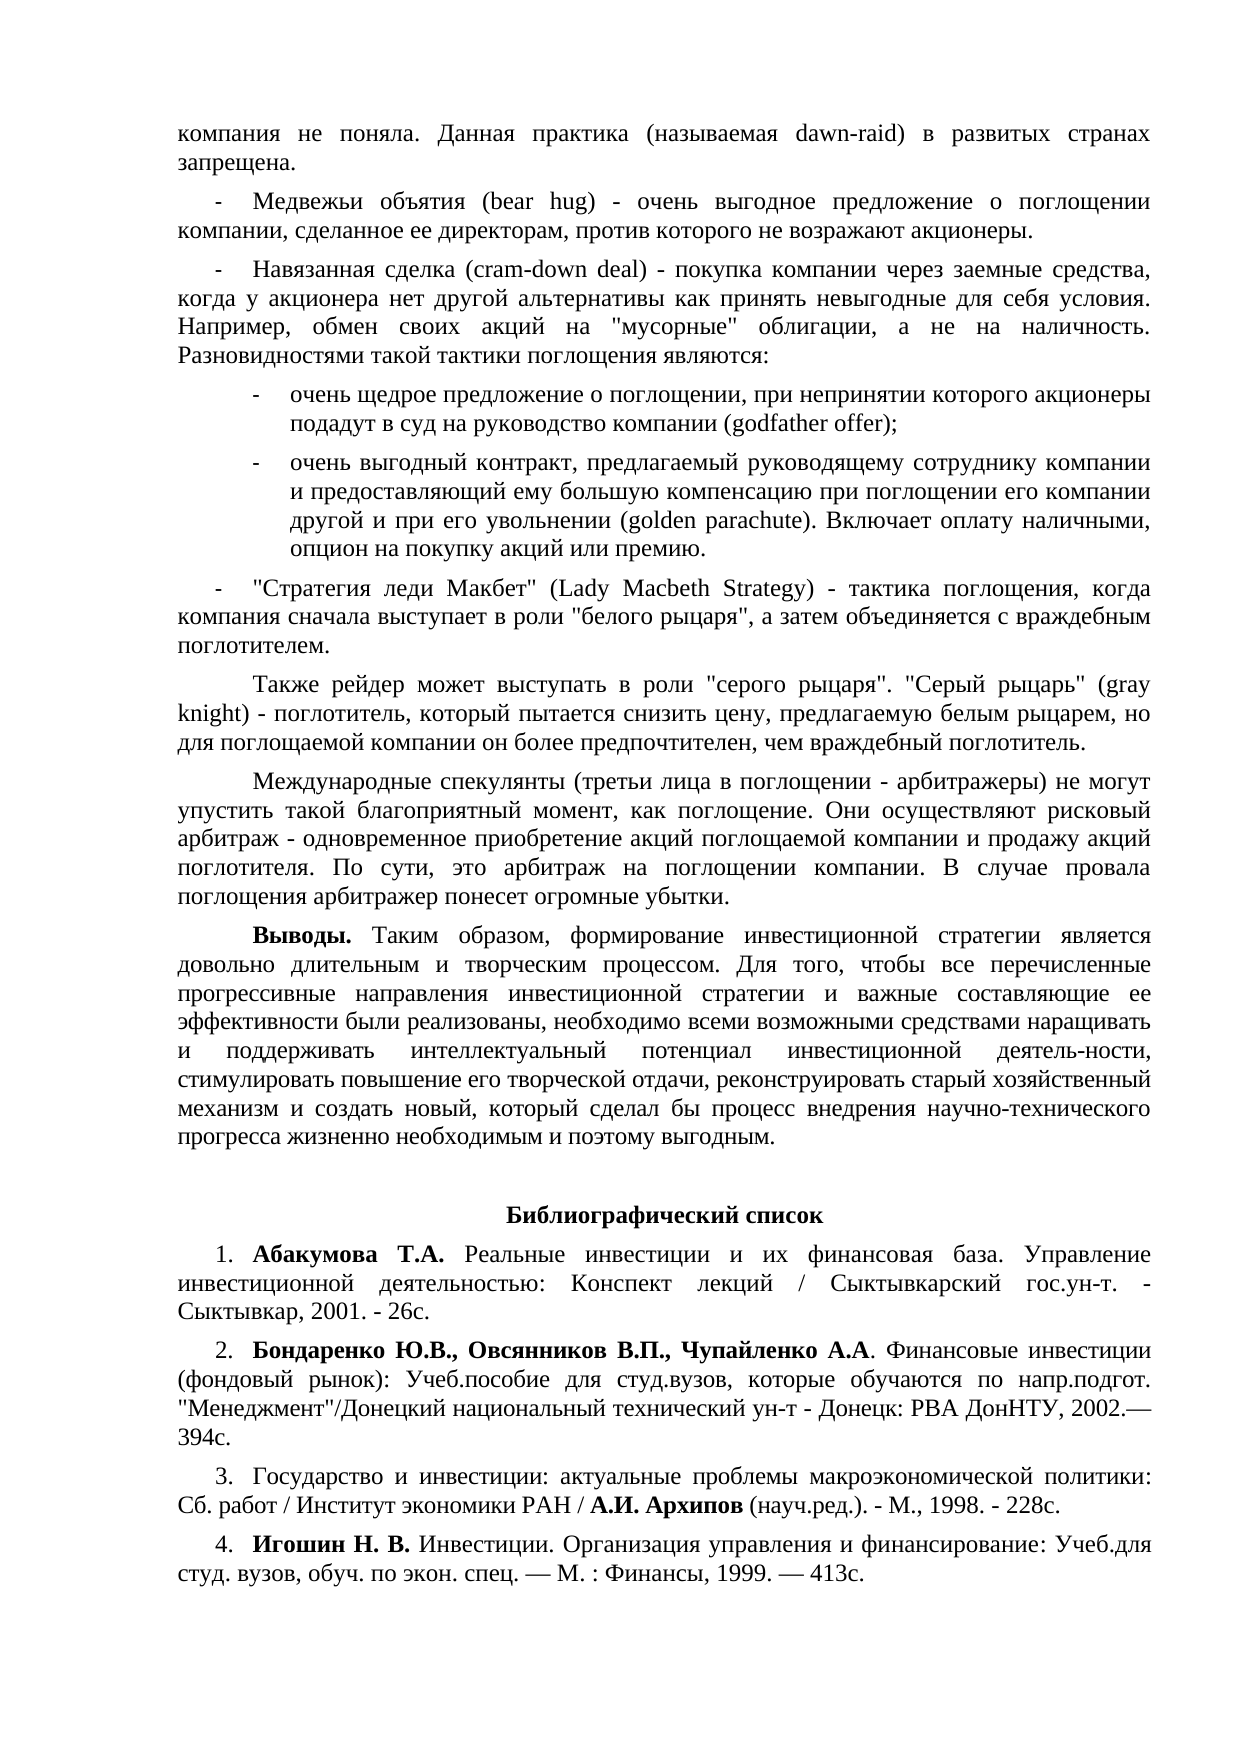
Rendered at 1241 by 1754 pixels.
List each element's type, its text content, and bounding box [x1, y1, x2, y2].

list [177, 118, 1152, 176]
text Также рейдер может выступать в роли "серого рыцаря". "Серый рыцарь" (gray knight) - поглотитель, который пытается снизить цену, предлагаемую белым рыцарем, но для поглощаемой компании он более предпочтителен, чем враждебный поглотитель. [177, 669, 1152, 756]
text Выводы. Таким образом, формирование инвестиционной стратегии является довольно длительным и творческим процессом. Для того, чтобы все перечисленные прогрессивные направления инвестиционной стратегии и важные составляющие ее эффективности были реализованы, необходимо всеми возможными средствами наращивать и поддерживать интеллектуальный потенциал инвестиционной деятель-ности, стимулировать повышение его творческой отдачи, реконструировать старый хозяйственный механизм и создать новый, который сделал бы процесс внедрения научно-технического прогресса жизненно необходимым и поэтому выгодным. [177, 920, 1152, 1150]
list очень выгодный контракт, предлагаемый руководящему сотруднику компании и предоставляющий ему большую компенсацию при поглощении его компании другой и при его увольнении (golden parachute). Включает оплату наличными, опцион на покупку акций или премию. [252, 447, 1152, 562]
list Государство и инвестиции: актуальные проблемы макроэкономической политики: Сб. работ / Институт экономики РАН / А.И. Архипов (науч.ред.). - М., 1998. - 228с. [177, 1461, 1152, 1518]
list очень щедрое предложение о поглощении, при непринятии которого акционеры подадут в суд на руководство компании (godfather offer); [252, 379, 1152, 437]
list Навязанная сделка (cram-down deal) - покупка компании через заемные средства, когда у акционера нет другой альтернативы как принять невыгодные для себя условия. Например, обмен своих акций на "мусорные" облигации, а не на наличность. Разновидностями такой тактики поглощения являются: [177, 254, 1152, 369]
list "Стратегия леди Макбет" (Lady Macbeth Strategy) - тактика поглощения, когда компания сначала выступает в роли "белого рыцаря", а затем объединяется с враждебным поглотителем. [177, 573, 1152, 659]
list Медвежьи объятия (bear hug) - очень выгодное предложение о поглощении компании, сделанное ее директорам, против которого не возражают акционеры. [177, 186, 1152, 243]
list Бондаренко Ю.В., Овсянников В.П., Чупайленко А.А. Финансовые инвестиции (фондовый рынок): Учеб.пособие для студ.вузов, которые обучаются по напр.подгот. "Менеджмент"/Донецкий национальный технический ун-т - Донецк: РВА ДонНТУ, 2002.—394с. [177, 1336, 1152, 1451]
list Игошин Н. В. Инвестиции. Организация управления и финансирование: Учеб.для студ. вузов, обуч. по экон. спец. — М. : Финансы, 1999. — 413с. [177, 1529, 1152, 1586]
text Международные спекулянты (третьи лица в поглощении - арбитражеры) не могут упустить такой благоприятный момент, как поглощение. Они осуществляют рисковый арбитраж - одновременное приобретение акций поглощаемой компании и продажу акций поглотителя. По сути, это арбитраж на поглощении компании. В случае провала поглощения арбитражер понесет огромные убытки. [177, 766, 1152, 910]
list Абакумова Т.А. Реальные инвестиции и их финансовая база. Управление инвестиционной деятельностью: Конспект лекций / Сыктывкарский гос.ун-т. - Сыктывкар, 2001. - 26с. [177, 1239, 1152, 1325]
text Библиографический список [177, 1200, 1152, 1228]
